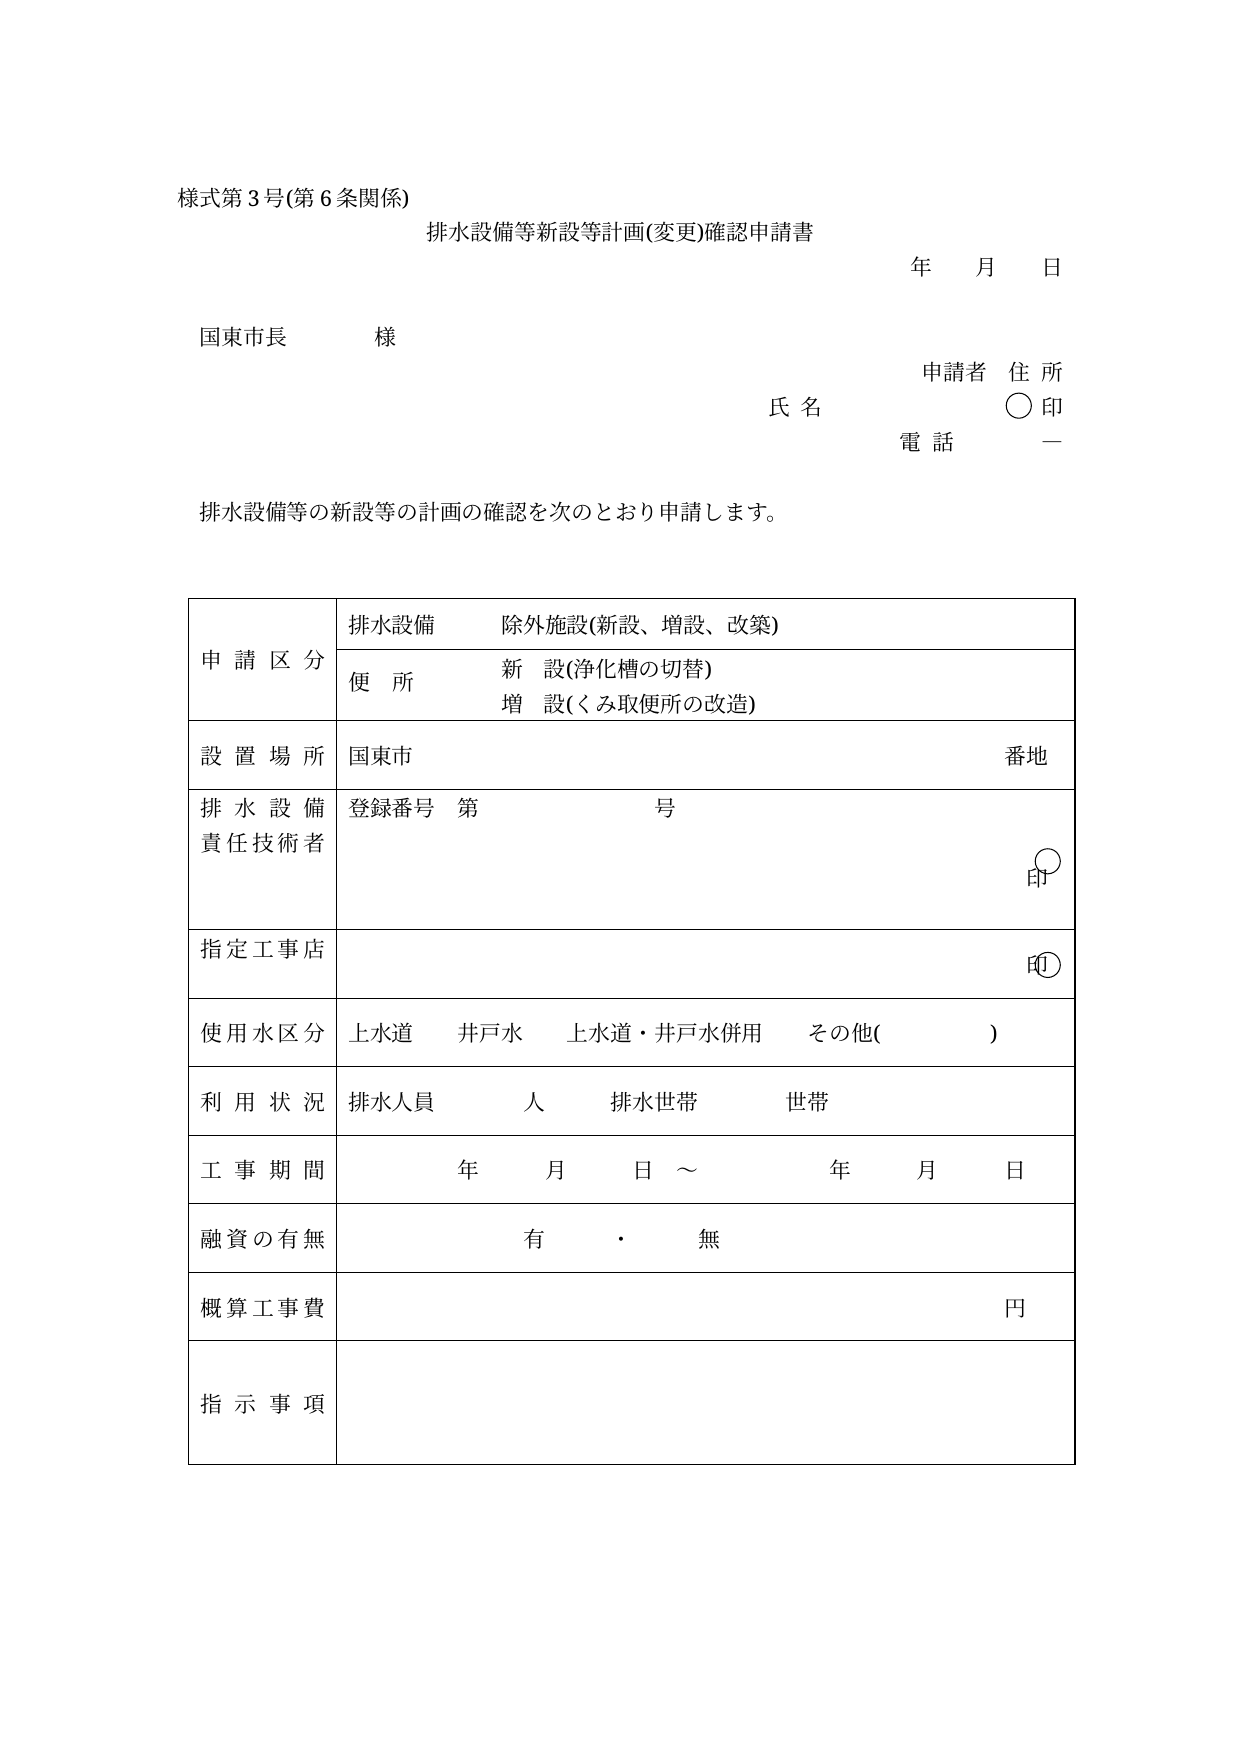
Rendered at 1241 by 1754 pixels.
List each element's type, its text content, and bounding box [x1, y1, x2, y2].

table_cell 年 月 日 ～ 年 月 日 [337, 1136, 1074, 1203]
text 電話 ― [177, 423, 1063, 458]
table_cell 融資の有無 [189, 1204, 336, 1272]
table_cell 国東市 番地 [337, 721, 1074, 788]
table_header 排水設備 除外施設(新設、増設、改築) [337, 599, 1074, 649]
table_cell 排水設備責任技術者 [189, 790, 336, 929]
table_cell 概算工事費 [189, 1273, 336, 1340]
table_cell 使用水区分 [189, 999, 336, 1066]
table_header 申請区分 [189, 599, 336, 720]
table_cell 印 [337, 930, 1074, 998]
text 国東市長 様 [177, 319, 1063, 353]
text 年 月 日 [177, 249, 1063, 284]
table_cell 登録番号 第 号 印 [337, 790, 1074, 929]
table_cell 新設(浄化槽の切替) 増設(くみ取便所の改造) [337, 650, 1074, 720]
text 氏名 印 [177, 388, 1063, 423]
text 申請者 住所 [177, 353, 1063, 388]
table_cell 指示事項 [189, 1341, 336, 1464]
table_cell 排水人員 人 排水世帯 世帯 [337, 1067, 1074, 1135]
table_cell 指定工事店 [189, 930, 336, 998]
text 排水設備等新設等計画(変更)確認申請書 [177, 214, 1063, 249]
table_cell 円 [337, 1273, 1074, 1340]
table_cell 設置場所 [189, 721, 336, 788]
table_cell [337, 1341, 1074, 1464]
table_cell 工事期間 [189, 1136, 336, 1203]
table_cell 利用状況 [189, 1067, 336, 1135]
text 排水設備等の新設等の計画の確認を次のとおり申請します。 [177, 493, 1063, 528]
text 様式第3号(第6条関係) [177, 179, 1063, 214]
table_cell 有 ・ 無 [337, 1204, 1074, 1272]
table_cell 上水道 井戸水 上水道・井戸水併用 その他( ) [337, 999, 1074, 1066]
